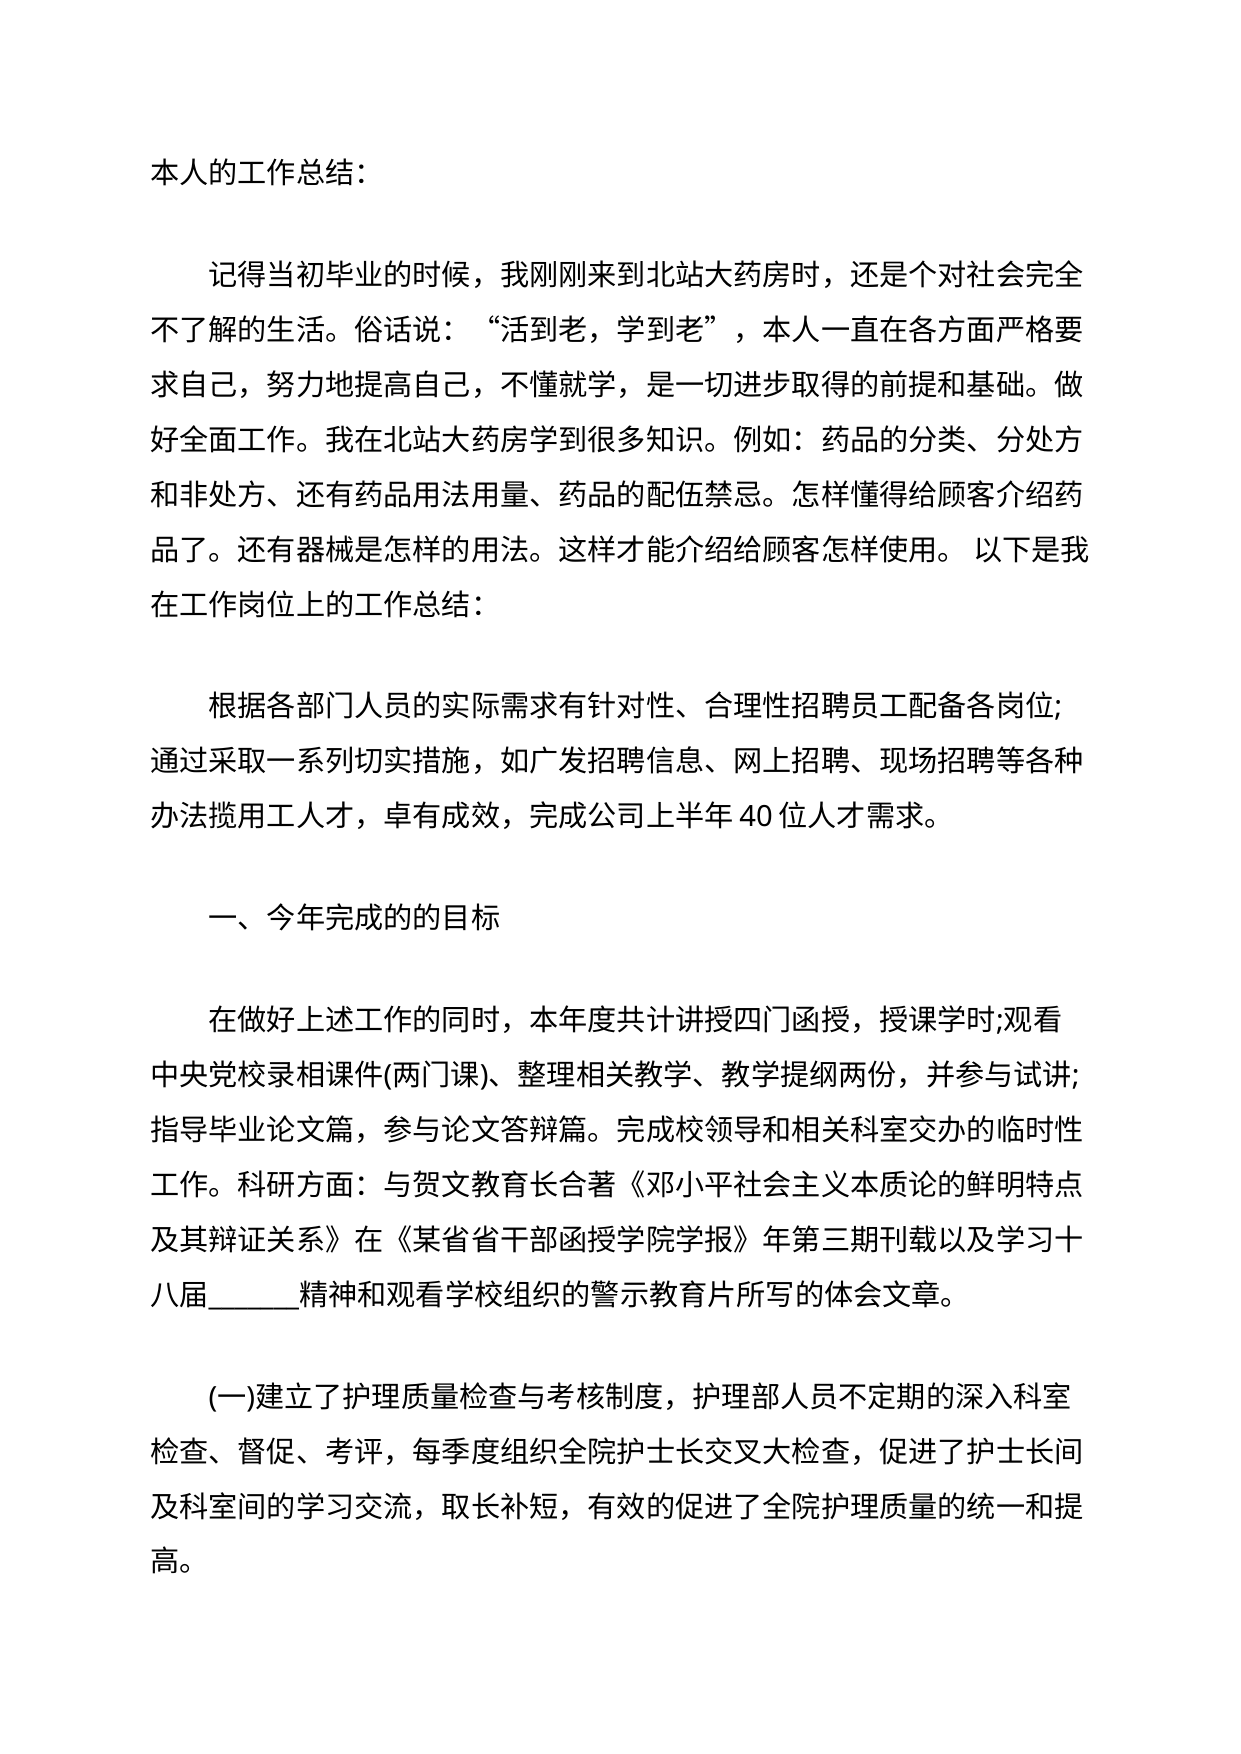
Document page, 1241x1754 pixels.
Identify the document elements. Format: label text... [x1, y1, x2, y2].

text (一)建立了护理质量检查与考核制度，护理部人员不定期的深入科室检查、督促、考评，每季度组织全院护士长交叉大检查，促进了护士长间及科室间的学习交流，取长补短，有效的促进了全院护理质量的统一和提高。 [150, 1373, 1090, 1580]
text 在做好上述工作的同时，本年度共计讲授四门函授，授课学时;观看中央党校录相课件(两门课)、整理相关教学、教学提纲两份，并参与试讲;指导毕业论文篇，参与论文答辩篇。完成校领导和相关科室交办的临时性工作。科研方面：与贺文教育长合著《邓小平社会主义本质论的鲜明特点及其辩证关系》在《某省省干部函授学院学报》年第三期刊载以及学习十八届_______精神和观看学校组织的警示教育片所写的体会文章。 [150, 997, 1090, 1314]
text 一、今年完成的的目标 [150, 895, 1090, 937]
text 记得当初毕业的时候，我刚刚来到北站大药房时，还是个对社会完全不了解的生活。俗话说：“活到老，学到老”，本人一直在各方面严格要求自己，努力地提高自己，不懂就学，是一切进步取得的前提和基础。做好全面工作。我在北站大药房学到很多知识。例如：药品的分类、分处方和非处方、还有药品用法用量、药品的配伍禁忌。怎样懂得给顾客介绍药品了。还有器械是怎样的用法。这样才能介绍给顾客怎样使用。 以下是我在工作岗位上的工作总结： [150, 252, 1090, 623]
text 根据各部门人员的实际需求有针对性、合理性招聘员工配备各岗位;通过采取一系列切实措施，如广发招聘信息、网上招聘、现场招聘等各种办法揽用工人才，卓有成效，完成公司上半年40位人才需求。 [150, 683, 1090, 835]
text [150, 150, 1090, 192]
